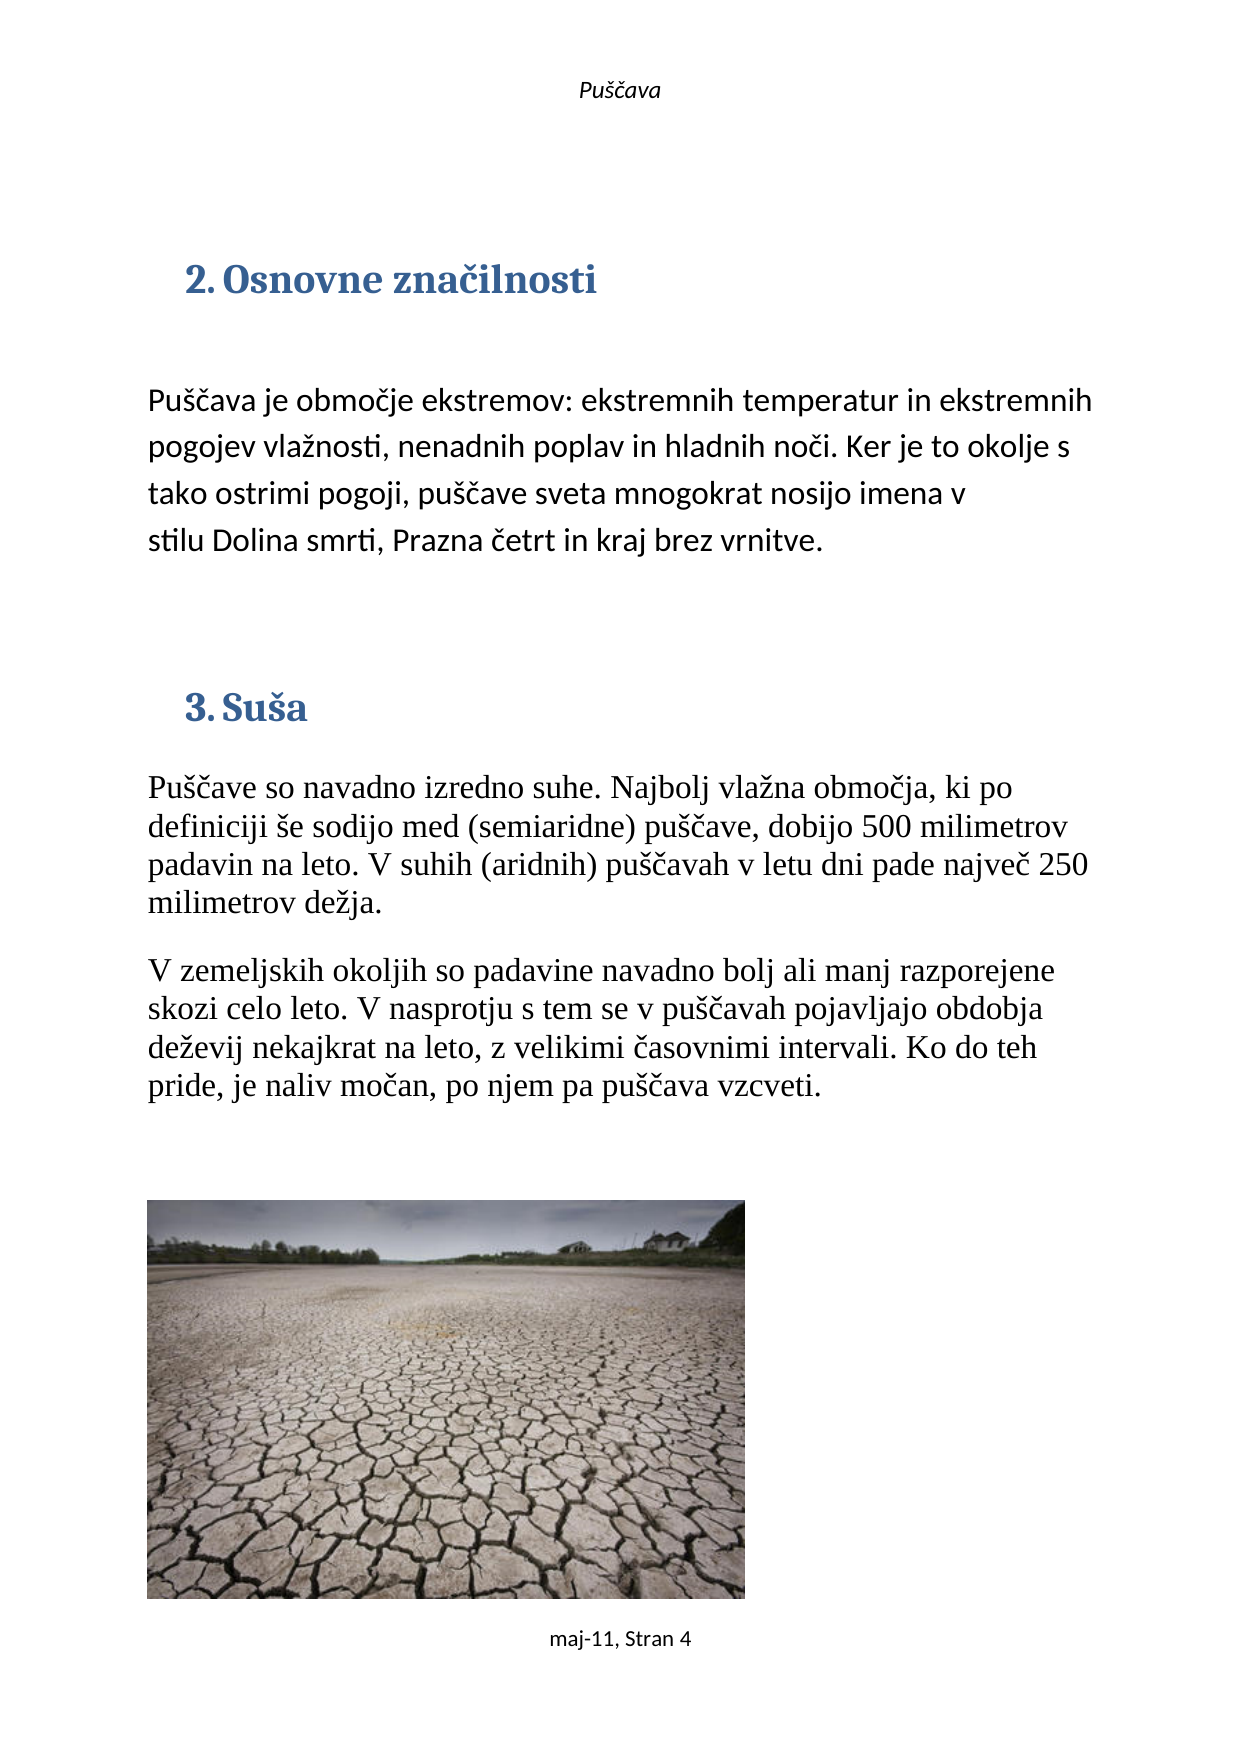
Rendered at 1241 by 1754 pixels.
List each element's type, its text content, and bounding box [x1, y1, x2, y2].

text V zemeljskih okoljih so padavine navadno bolj ali manj razporejene skozi celo leto. V nasprotju s tem se v puščavah pojavljajo obdobja deževij nekajkrat na leto, z velikimi časovnimi intervali. Ko do teh pride, je naliv močan, po njem pa puščava vzcveti. [148, 950, 1093, 1103]
subtitle Osnovne značilnosti [185, 256, 1093, 304]
picture [147, 1200, 745, 1599]
subtitle Suša [185, 683, 1093, 731]
text Puščava je območje ekstremov: ekstremnih temperatur in ekstremnih pogojev vlažnosti, nenadnih poplav in hladnih noči. Ker je to okolje s tako ostrimi pogoji, puščave sveta mnogokrat nosijo imena v stilu Dolina smrti, Prazna četrt in kraj brez vrnitve. [148, 379, 1093, 560]
text Puščave so navadno izredno suhe. Najbolj vlažna območja, ki po definiciji še sodijo med (semiaridne) puščave, dobijo 500 milimetrov padavin na leto. V suhih (aridnih) puščavah v letu dni pade največ 250 milimetrov dežja. [148, 768, 1093, 921]
